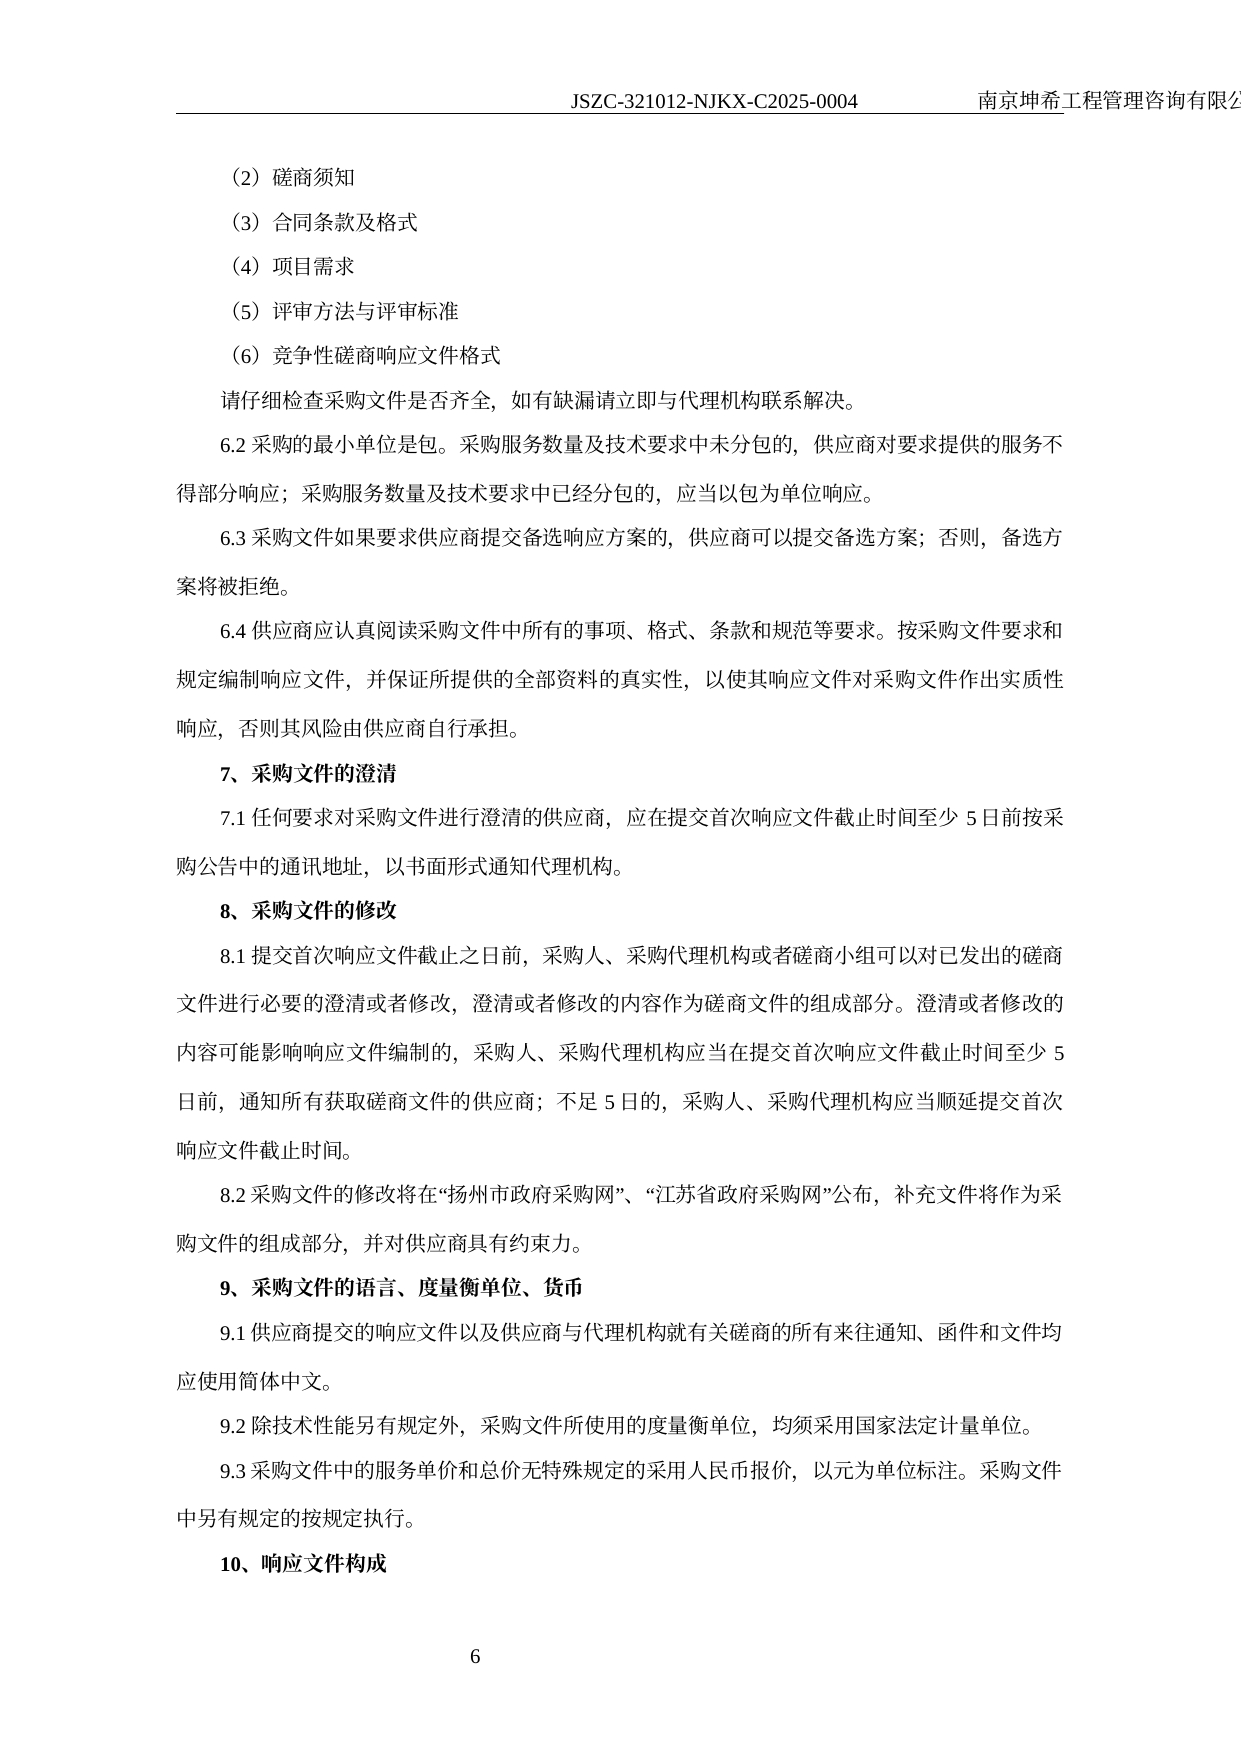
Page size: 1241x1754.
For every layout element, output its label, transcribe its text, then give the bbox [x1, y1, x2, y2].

text （2）磋商须知 [176, 162, 1064, 194]
text 9.3采购文件中的服务单价和总价无特殊规定的采用人民币报价，以元为单位标注。采购文件中另有规定的按规定执行。 [176, 1454, 1064, 1536]
text （4）项目需求 [176, 251, 1064, 283]
text 9.1供应商提交的响应文件以及供应商与代理机构就有关磋商的所有来往通知、函件和文件均应使用简体中文。 [176, 1317, 1064, 1398]
text 6.2 采购的最小单位是包。采购服务数量及技术要求中未分包的，供应商对要求提供的服务不得部分响应；采购服务数量及技术要求中已经分包的，应当以包为单位响应。 [176, 429, 1064, 510]
text 8.2采购文件的修改将在“扬州市政府采购网”、“江苏省政府采购网”公布，补充文件将作为采购文件的组成部分，并对供应商具有约束力。 [176, 1179, 1064, 1260]
text 8、采购文件的修改 [176, 895, 1064, 927]
text 7、采购文件的澄清 [176, 757, 1064, 790]
text 8.1 提交首次响应文件截止之日前，采购人、采购代理机构或者磋商小组可以对已发出的磋商文件进行必要的澄清或者修改，澄清或者修改的内容作为磋商文件的组成部分。澄清或者修改的内容可能影响响应文件编制的，采购人、采购代理机构应当在提交首次响应文件截止时间至少5日前，通知所有获取磋商文件的供应商；不足5日的，采购人、采购代理机构应当顺延提交首次响应文件截止时间。 [176, 939, 1064, 1167]
text （3）合同条款及格式 [176, 206, 1064, 239]
text 请仔细检查采购文件是否齐全，如有缺漏请立即与代理机构联系解决。 [176, 384, 1064, 417]
text 6.3 采购文件如果要求供应商提交备选响应方案的，供应商可以提交备选方案；否则，备选方案将被拒绝。 [176, 522, 1064, 603]
text 6.4 供应商应认真阅读采购文件中所有的事项、格式、条款和规范等要求。按采购文件要求和规定编制响应文件，并保证所提供的全部资料的真实性，以使其响应文件对采购文件作出实质性响应，否则其风险由供应商自行承担。 [176, 615, 1064, 745]
text 7.1 任何要求对采购文件进行澄清的供应商，应在提交首次响应文件截止时间至少5日前按采购公告中的通讯地址，以书面形式通知代理机构。 [176, 802, 1064, 883]
text 10、响应文件构成 [176, 1548, 1064, 1580]
text （5）评审方法与评审标准 [176, 295, 1064, 328]
text 9.2 除技术性能另有规定外，采购文件所使用的度量衡单位，均须采用国家法定计量单位。 [176, 1410, 1064, 1442]
text 9、采购文件的语言、度量衡单位、货币 [176, 1272, 1064, 1305]
text （6）竞争性磋商响应文件格式 [176, 340, 1064, 372]
